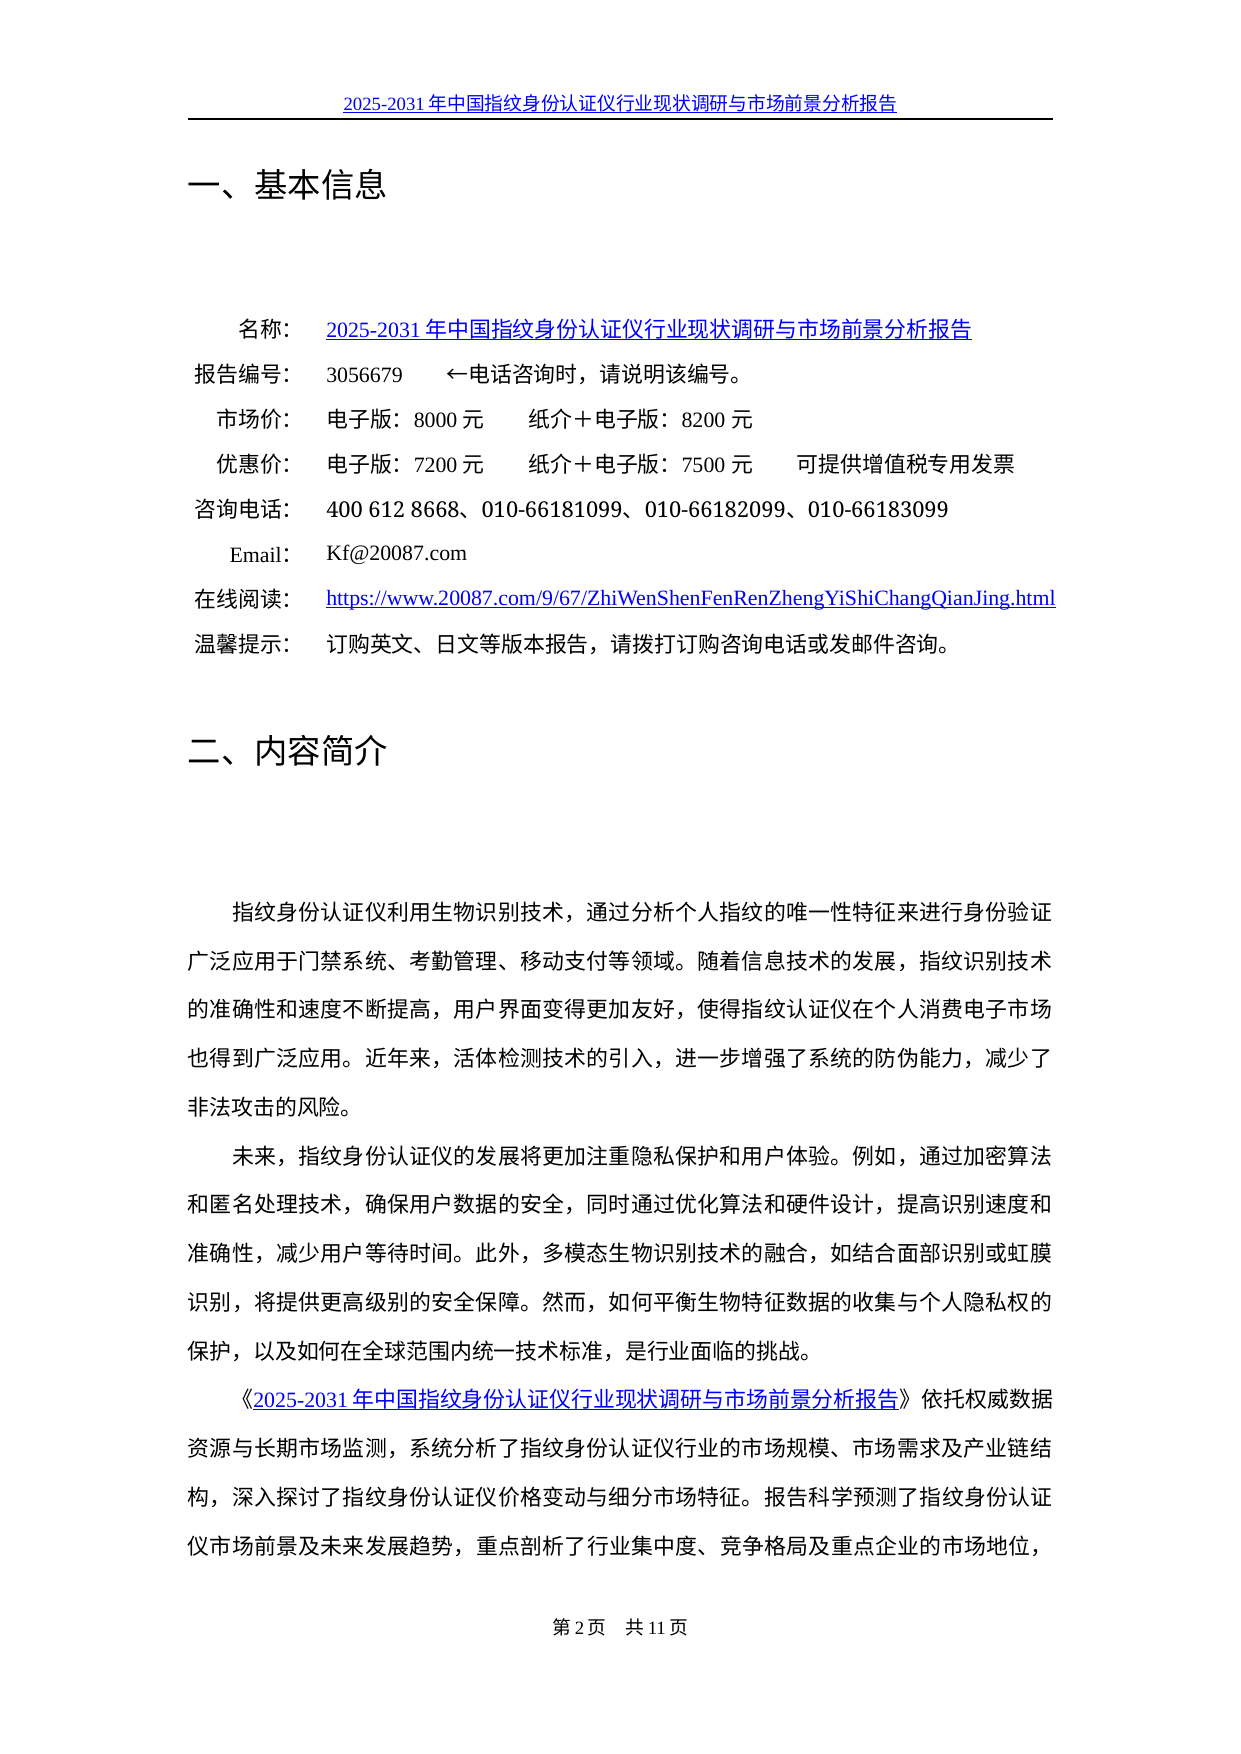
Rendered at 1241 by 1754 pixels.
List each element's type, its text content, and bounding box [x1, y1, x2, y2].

table_cell 咨询电话： [167, 492, 315, 537]
table_cell 报告编号： [167, 357, 315, 402]
table_header 2025-2031年中国指纹身份认证仪行业现状调研与市场前景分析报告 [315, 312, 1073, 357]
title 二、内容简介 [187, 717, 1053, 782]
table_cell Kf@20087.com [315, 537, 1073, 582]
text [187, 894, 1053, 1561]
table_cell Email： [167, 537, 315, 582]
table_cell 订购英文、日文等版本报告，请拨打订购咨询电话或发邮件咨询。 [315, 627, 1073, 672]
table_header 名称： [167, 312, 315, 357]
table_cell 优惠价： [167, 447, 315, 492]
table_cell 3056679 ←电话咨询时，请说明该编号。 [315, 357, 1073, 402]
table_cell 电子版：7200 元 纸介＋电子版：7500 元 可提供增值税专用发票 [315, 447, 1073, 492]
title 一、基本信息 [187, 150, 1053, 215]
table_cell 市场价： [167, 402, 315, 447]
table_cell [315, 582, 1073, 627]
table_cell 在线阅读： [167, 582, 315, 627]
table_cell 电子版：8000 元 纸介＋电子版：8200 元 [315, 402, 1073, 447]
table_cell 400 612 8668、010-66181099、010-66182099、010-66183099 [315, 492, 1073, 537]
table_cell 温馨提示： [167, 627, 315, 672]
